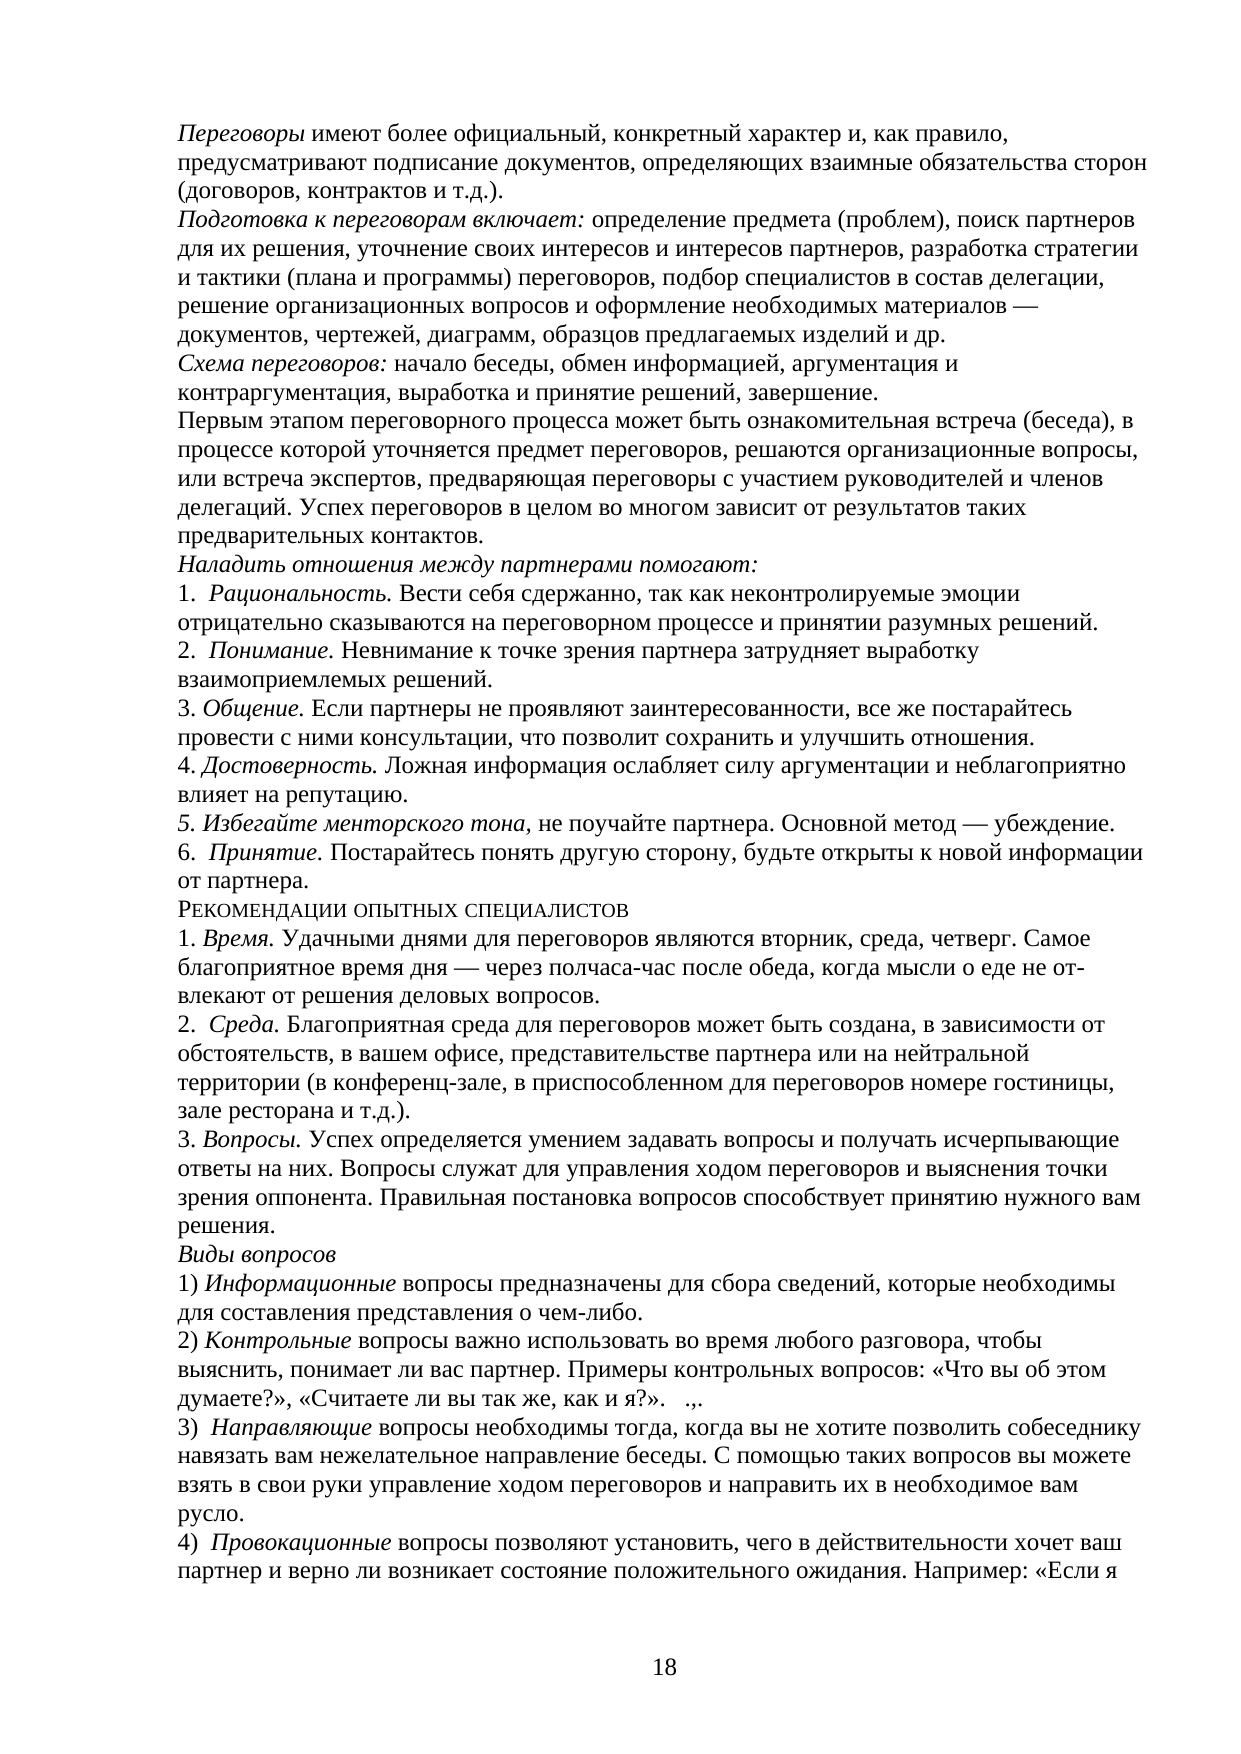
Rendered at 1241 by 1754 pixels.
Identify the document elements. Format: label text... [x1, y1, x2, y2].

text 1. Время. Удачными днями для переговоров являются вторник, среда, четверг. Самое благоприятное время дня — через полчаса-час после обеда, когда мысли о еде не отвлекают от решения деловых вопросов. [177, 923, 1152, 1009]
text 2. Среда. Благоприятная среда для переговоров может быть создана, в зависимости от обстоятельств, в вашем офисе, представительстве партнера или на нейтральной территории (в конференц-зале, в приспособленном для переговоров номере гостиницы, зале ресторана и т.д.). [177, 1009, 1152, 1124]
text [177, 1527, 1152, 1584]
text 1. Рациональность. Вести себя сдержанно, так как неконтролируемые эмоции отрицательно сказываются на переговорном процессе и принятии разумных решений. [177, 578, 1152, 636]
text Виды вопросов [177, 1239, 1152, 1268]
text Первым этапом переговорного процесса может быть ознакомительная встреча (беседа), в процессе которой уточняется предмет переговоров, решаются организационные вопросы, или встреча экспертов, предваряющая переговоры с участием руководителей и членов делегаций. Успех переговоров в целом во многом зависит от результатов таких предварительных контактов. [177, 406, 1152, 549]
text Наладить отношения между партнерами помогают: [177, 549, 1152, 578]
text Схема переговоров: начало беседы, обмен информацией, аргументация и контраргументация, выработка и принятие решений, завершение. [177, 348, 1152, 406]
text 2) Контрольные вопросы важно использовать во время любого разговора, чтобы выяснить, понимает ли вас партнер. Примеры контрольных вопросов: «Что вы об этом думаете?», «Считаете ли вы так же, как и я?». .,. [177, 1326, 1152, 1412]
text 1) Информационные вопросы предназначены для сбора сведений, которые необходимы для составления представления о чем-либо. [177, 1268, 1152, 1326]
text Рекомендации опытных специалистов [177, 894, 1152, 923]
text 3. Вопросы. Успех определяется умением задавать вопросы и получать исчерпывающие ответы на них. Вопросы служат для управления ходом переговоров и выяснения точки зрения оппонента. Правильная постановка вопросов способствует принятию нужного вам решения. [177, 1124, 1152, 1239]
text 3. Общение. Если партнеры не проявляют заинтересованности, все же постарайтесь провести с ними консультации, что позволит сохранить и улучшить отношения. [177, 693, 1152, 751]
text 4. Достоверность. Ложная информация ослабляет силу аргументации и неблагоприятно влияет на репутацию. [177, 751, 1152, 808]
text Подготовка к переговорам включает: определение предмета (проблем), поиск партнеров для их решения, уточнение своих интересов и интересов партнеров, разработка стратегии и тактики (плана и программы) переговоров, подбор специалистов в состав делегации, решение организационных вопросов и оформление необходимых материалов — документов, чертежей, диаграмм, образцов предлагаемых изделий и др. [177, 204, 1152, 348]
text 2. Понимание. Невнимание к точке зрения партнера затрудняет выработку взаимоприемлемых решений. [177, 636, 1152, 693]
text 3) Направляющие вопросы необходимы тогда, когда вы не хотите позволить собеседнику навязать вам нежелательное направление беседы. С помощью таких вопросов вы можете взять в свои руки управление ходом переговоров и направить их в необходимое вам русло. [177, 1412, 1152, 1527]
text 6. Принятие. Постарайтесь понять другую сторону, будьте открыты к новой информации от партнера. [177, 837, 1152, 894]
text 5. Избегайте менторского тона, не поучайте партнера. Основной метод — убеждение. [177, 808, 1152, 837]
text Переговоры имеют более официальный, конкретный характер и, как правило, предусматривают подписание документов, определяющих взаимные обязательства сторон (договоров, контрактов и т.д.). [177, 118, 1152, 204]
